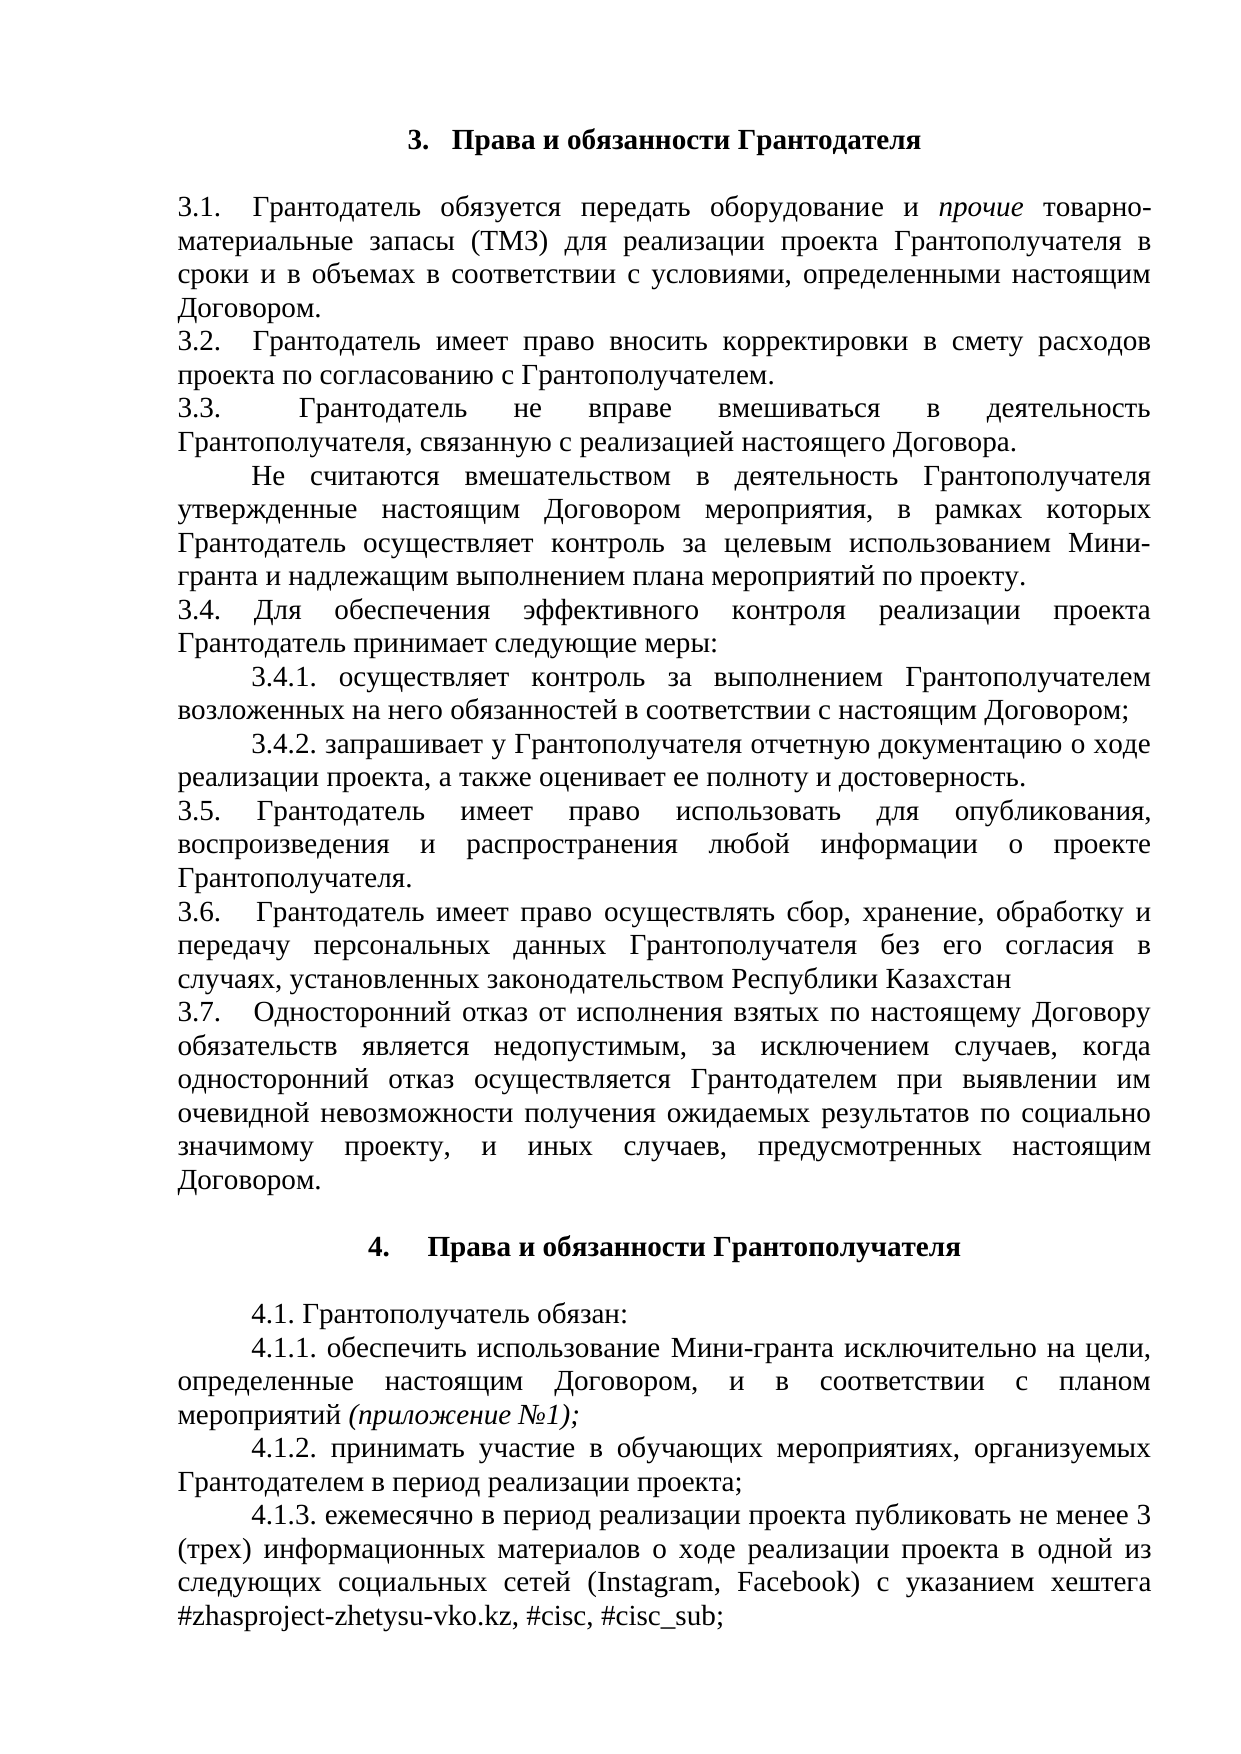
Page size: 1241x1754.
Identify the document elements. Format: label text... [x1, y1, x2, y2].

text 3.7. Односторонний отказ от исполнения взятых по настоящему Договору обязательств является недопустимым, за исключением случаев, когда односторонний отказ осуществляется Грантодателем при выявлении им очевидной невозможности получения ожидаемых результатов по социально значимому проекту, и иных случаев, предусмотренных настоящим Договором. [177, 994, 1152, 1196]
text 4.1.1. обеспечить использование Мини-гранта исключительно на цели, определенные настоящим Договором, и в соответствии c планом мероприятий (приложение №1); [177, 1330, 1152, 1430]
list Права и обязанности Грантодателя [177, 122, 1152, 156]
list Грантодатель обязуется передать оборудование и прочие товарно-материальные запасы (ТМЗ) для реализации проекта Грантополучателя в сроки и в объемах в соответствии c условиями, определенными настоящим Договором. [177, 189, 1152, 323]
text 3.5. Грантодатель имеет право использовать для опубликования, воспроизведения и распространения любой информации о проекте Грантополучателя. [177, 793, 1152, 894]
text 4.1. Грантополучатель обязан: [177, 1296, 1152, 1330]
list Грантодатель имеет право вносить корректировки в смету расходов проекта по согласованию с Грантополучателем. [177, 323, 1152, 391]
text 3.4.1. осуществляет контроль за выполнением Грантополучателем возложенных на него обязанностей в соответствии c настоящим Договором; [177, 659, 1152, 726]
text 3.4. Для обеспечения эффективного контроля реализации проекта Грантодатель принимает следующие меры: [177, 592, 1152, 659]
list Грантодатель не вправе вмешиваться в деятельность Грантополучателя, связанную c реализацией настоящего Договора. [177, 391, 1152, 458]
text Не считаются вмешательством в деятельность Грантополучателя утвержденные настоящим Договором мероприятия, в рамках которых Грантодатель осуществляет контроль за целевым использованием Мини-гранта и надлежащим выполнением плана мероприятий по проекту. [177, 458, 1152, 592]
text 4.1.2. принимать участие в обучающих мероприятиях, организуемых Грантодателем в период реализации проекта; [177, 1430, 1152, 1497]
text 3.6. Грантодатель имеет право осуществлять сбор, хранение, обработку и передачу персональных данных Грантополучателя без его согласия в случаях, установленных законодательством Республики Казахстан [177, 894, 1152, 994]
list 3.4.2. запрашивает y Грантополучателя отчетную документацию о ходе реализации проекта, a также оценивает ее полноту и достоверность. [177, 726, 1152, 793]
text 4.1.3. ежемесячно в период реализации проекта публиковать не менее 3 (трех) информационных материалов о ходе реализации проекта в одной из следующих социальных сетей (Instagram, Facebook) с указанием хештега #zhasproject-zhetysu-vko.kz, #cisc, #cisc_sub; [177, 1497, 1152, 1632]
list Права и обязанности Грантополучателя [177, 1229, 1152, 1263]
